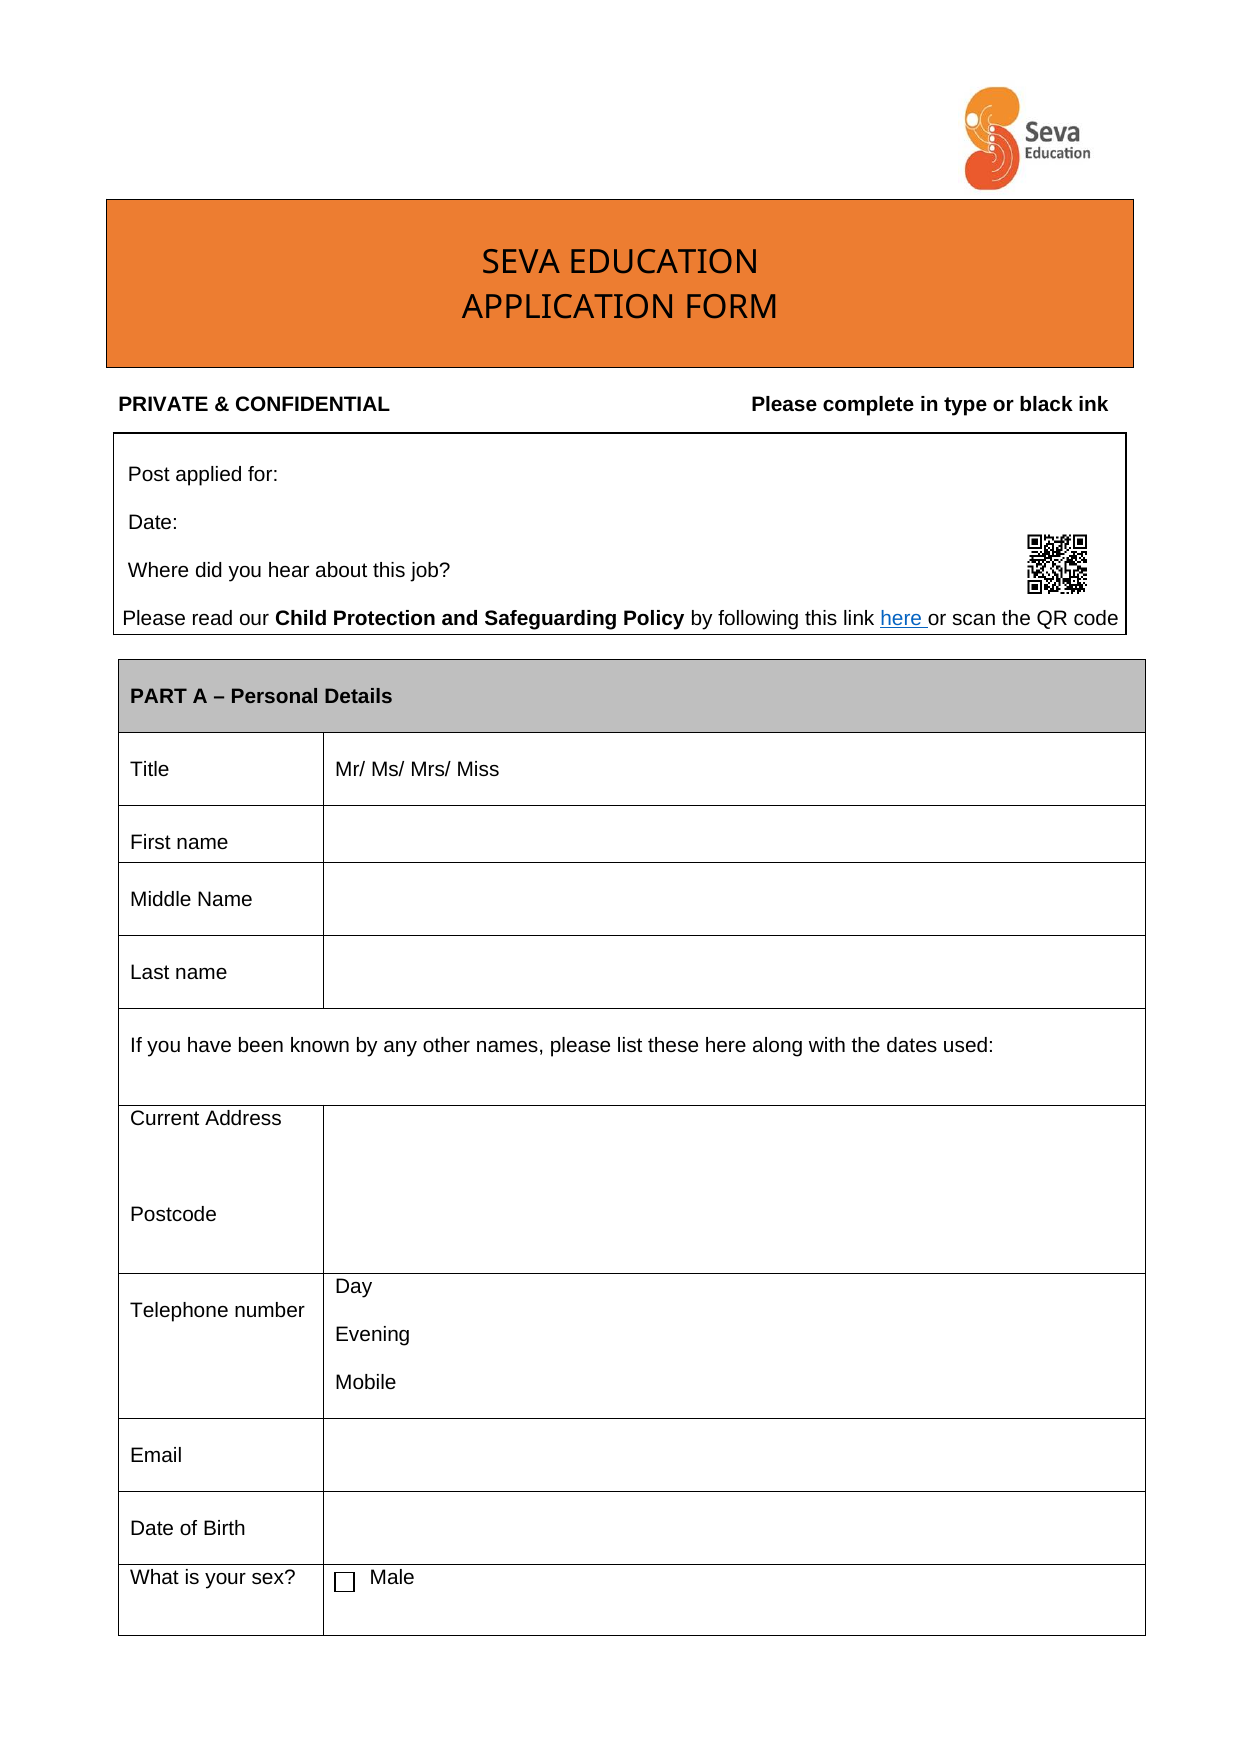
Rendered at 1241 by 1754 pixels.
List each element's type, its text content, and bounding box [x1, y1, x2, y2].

table_cell [324, 1419, 1145, 1491]
table_cell [324, 1106, 1145, 1273]
text Date: [116, 510, 1123, 534]
table_cell Telephone number [119, 1274, 323, 1418]
text Please read our Child Protection and Safeguarding Policy by following this link here or scan the QR code [114, 606, 1125, 632]
table_cell Title [119, 733, 323, 805]
table_cell Date of Birth [119, 1492, 323, 1564]
table_cell First name [119, 806, 323, 862]
table_cell [324, 806, 1145, 862]
table_cell Current Address Postcode [119, 1106, 323, 1273]
table_cell Mr/ Ms/ Mrs/ Miss [324, 733, 1145, 805]
text Where did you hear about this job? [116, 558, 1123, 582]
table_header SEVA EDUCATION APPLICATION FORM [107, 200, 1133, 367]
table_cell Email [119, 1419, 323, 1491]
picture [958, 75, 1123, 199]
table_cell If you have been known by any other names, please list these here along with the dates used: [119, 1009, 1145, 1104]
table_cell [324, 1492, 1145, 1564]
table_cell Male Female Prefer not to say [324, 1565, 1145, 1635]
picture [1023, 534, 1089, 558]
table_cell [324, 863, 1145, 935]
text Post applied for: [116, 462, 1123, 486]
table_cell Day Evening Mobile [324, 1274, 1145, 1418]
table_cell Middle Name [119, 863, 323, 935]
picture [1023, 582, 1089, 596]
table_cell What is your sex? [119, 1565, 323, 1635]
table_header PART A – Personal Details [119, 660, 1145, 732]
table_cell Last name [119, 936, 323, 1008]
text PRIVATE & CONFIDENTIAL Please complete in type or black ink [118, 392, 1122, 416]
table_cell [324, 936, 1145, 1008]
